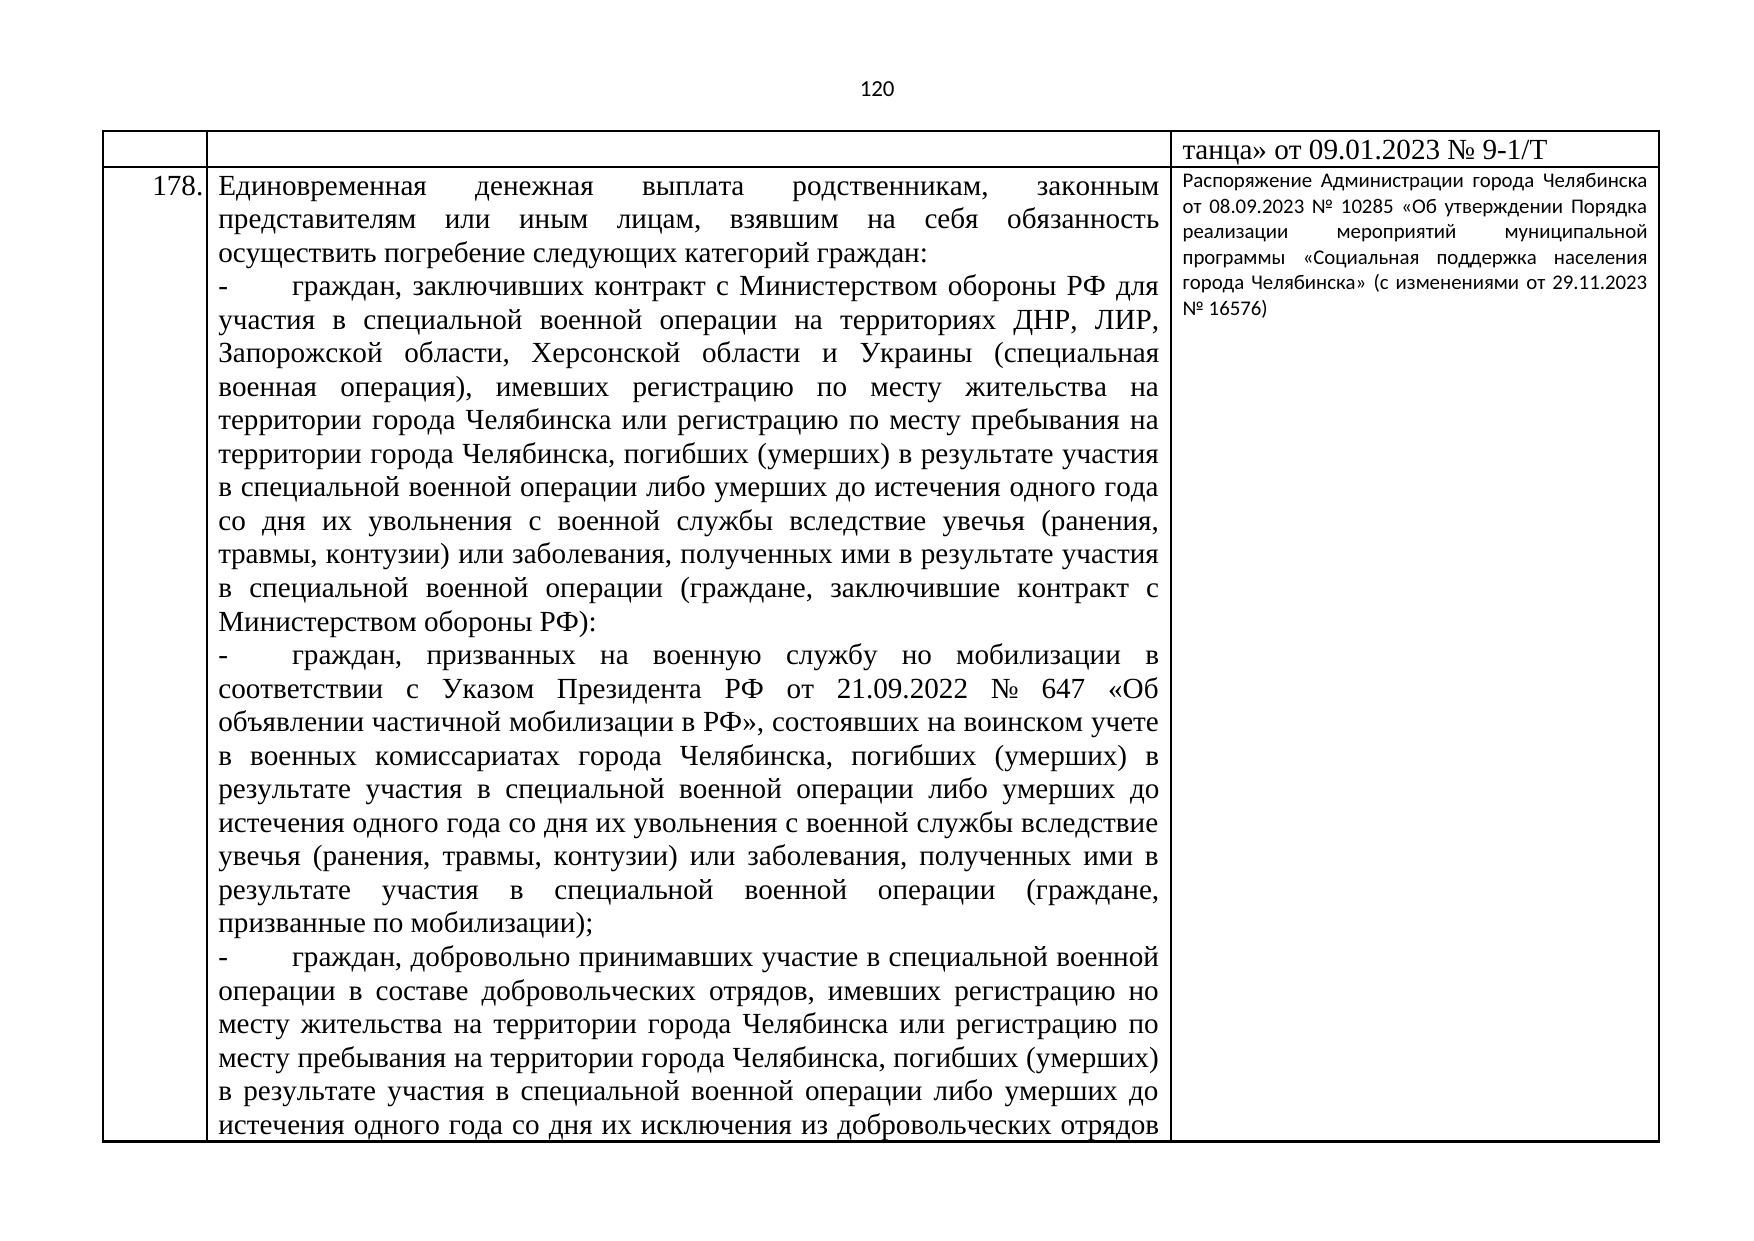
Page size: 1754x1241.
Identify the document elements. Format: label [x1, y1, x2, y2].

table_cell [1172, 132, 1658, 166]
table_cell [208, 132, 1170, 166]
table_cell [104, 168, 206, 1140]
table_cell [104, 132, 206, 166]
table_cell [1172, 168, 1658, 1140]
table_cell [208, 168, 1170, 1140]
